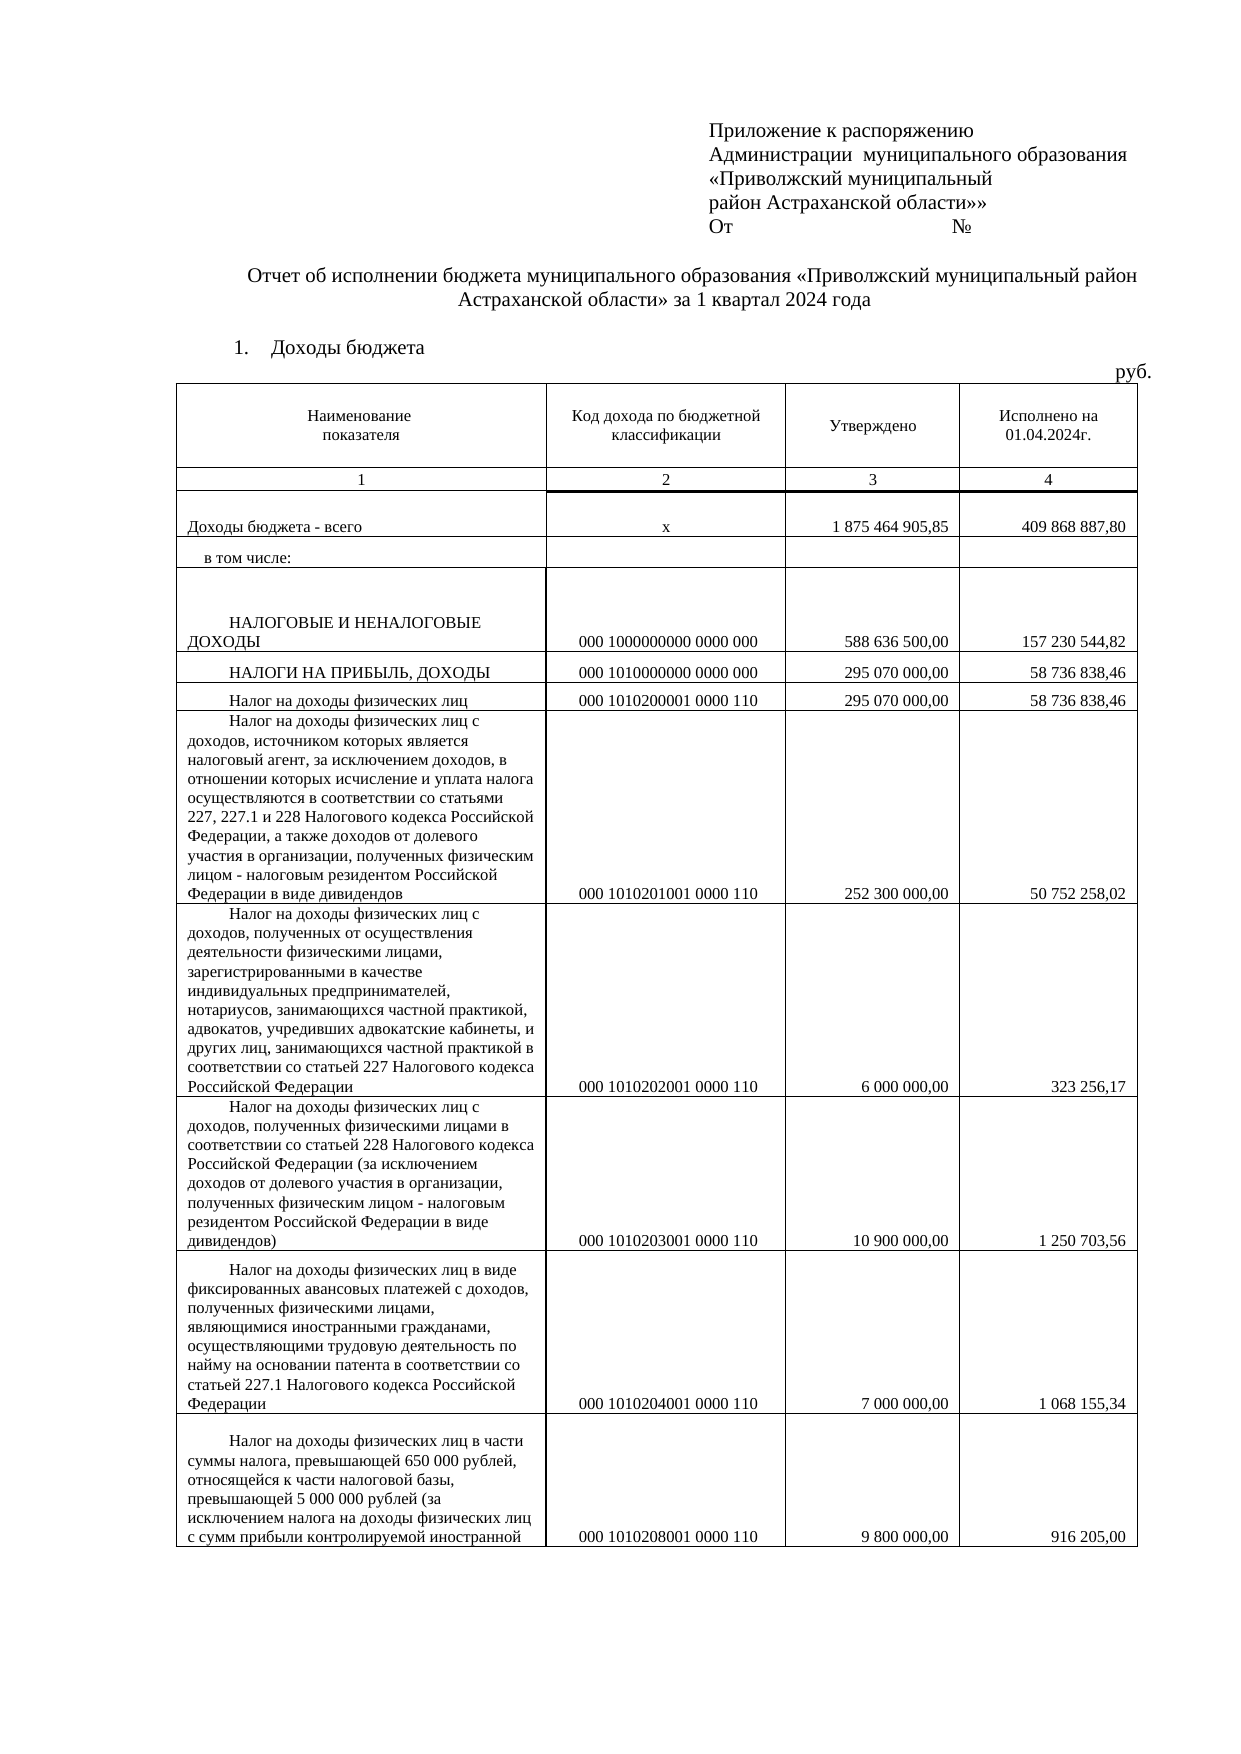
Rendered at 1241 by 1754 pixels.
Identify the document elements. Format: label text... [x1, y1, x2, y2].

table_cell 000 1010202001 0000 110 [547, 904, 785, 1096]
table_cell НАЛОГИ НА ПРИБЫЛЬ, ДОХОДЫ [177, 652, 545, 682]
table_cell 000 1010204001 0000 110 [547, 1251, 785, 1413]
text Отчет об исполнении бюджета муниципального образования «Приволжский муниципальный район Астраханской области» за 1 квартал 2024 года [177, 262, 1152, 311]
table_cell 252 300 000,00 [786, 711, 959, 903]
table_cell [960, 537, 1137, 567]
table_cell 916 205,00 [960, 1414, 1137, 1546]
table_cell 157 230 544,82 [960, 568, 1137, 651]
table_cell 50 752 258,02 [960, 711, 1137, 903]
table_header Код дохода по бюджетной классификации [547, 384, 785, 467]
table_cell 58 736 838,46 [960, 652, 1137, 682]
table_cell [786, 537, 959, 567]
table_cell Доходы бюджета - всего [177, 491, 546, 536]
table_cell [547, 537, 785, 567]
table_header Утверждено [786, 384, 959, 467]
table_cell 323 256,17 [960, 904, 1137, 1096]
table_cell 000 1010203001 0000 110 [547, 1097, 785, 1250]
text район Астраханской области»» [177, 190, 1152, 214]
table_cell 295 070 000,00 [786, 652, 959, 682]
table_header Исполнено на 01.04.2024г. [960, 384, 1137, 467]
table_cell 2 [547, 468, 785, 490]
table_cell 295 070 000,00 [786, 683, 959, 710]
table_cell 4 [960, 468, 1137, 490]
text От № [177, 214, 1152, 238]
text Администрации муниципального образования [177, 142, 1152, 166]
text руб. [177, 359, 1152, 383]
table_cell в том числе: [177, 537, 546, 567]
table_cell 588 636 500,00 [786, 568, 959, 651]
text «Приволжский муниципальный [177, 166, 1152, 190]
table_cell 409 868 887,80 [960, 493, 1137, 536]
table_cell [177, 1414, 545, 1546]
table_cell 1 068 155,34 [960, 1251, 1137, 1413]
table_cell 000 1010201001 0000 110 [547, 711, 785, 903]
table_cell 7 000 000,00 [786, 1251, 959, 1413]
table_cell Налог на доходы физических лиц с доходов, источником которых является налоговый агент, за исключением доходов, в отношении которых исчисление и уплата налога осуществляются в соответствии со статьями 227, 227.1 и 228 Налогового кодекса Российской Федерации, а также доходов от долевого участия в организации, полученных физическим лицом - налоговым резидентом Российской Федерации в виде дивидендов [177, 711, 545, 903]
table_cell х [547, 493, 785, 536]
table_cell 000 1010000000 0000 000 [547, 652, 785, 682]
table_cell Налог на доходы физических лиц в виде фиксированных авансовых платежей с доходов, полученных физическими лицами, являющимися иностранными гражданами, осуществляющими трудовую деятельность по найму на основании патента в соответствии со статьей 227.1 Налогового кодекса Российской Федерации [177, 1251, 545, 1413]
table_cell 000 1000000000 0000 000 [547, 568, 785, 651]
table_cell 58 736 838,46 [960, 683, 1137, 710]
list Доходы бюджета [233, 335, 1152, 359]
table_cell 1 [177, 468, 546, 490]
text Приложение к распоряжению [177, 118, 1152, 142]
table_cell Налог на доходы физических лиц с доходов, полученных от осуществления деятельности физическими лицами, зарегистрированными в качестве индивидуальных предпринимателей, нотариусов, занимающихся частной практикой, адвокатов, учредивших адвокатские кабинеты, и других лиц, занимающихся частной практикой в соответствии со статьей 227 Налогового кодекса Российской Федерации [177, 904, 545, 1096]
table_cell 1 875 464 905,85 [786, 493, 959, 536]
table_cell 3 [786, 468, 959, 490]
table_cell 000 1010200001 0000 110 [547, 683, 785, 710]
table_cell Налог на доходы физических лиц [177, 683, 545, 710]
table_cell 9 800 000,00 [786, 1414, 959, 1546]
table_cell НАЛОГОВЫЕ И НЕНАЛОГОВЫЕ ДОХОДЫ [177, 568, 545, 651]
table_header Наименование показателя [177, 384, 546, 467]
table_cell 1 250 703,56 [960, 1097, 1137, 1250]
table_cell 6 000 000,00 [786, 904, 959, 1096]
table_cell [547, 1414, 785, 1546]
table_cell 10 900 000,00 [786, 1097, 959, 1250]
table_cell Налог на доходы физических лиц с доходов, полученных физическими лицами в соответствии со статьей 228 Налогового кодекса Российской Федерации (за исключением доходов от долевого участия в организации, полученных физическим лицом - налоговым резидентом Российской Федерации в виде дивидендов) [177, 1097, 545, 1250]
